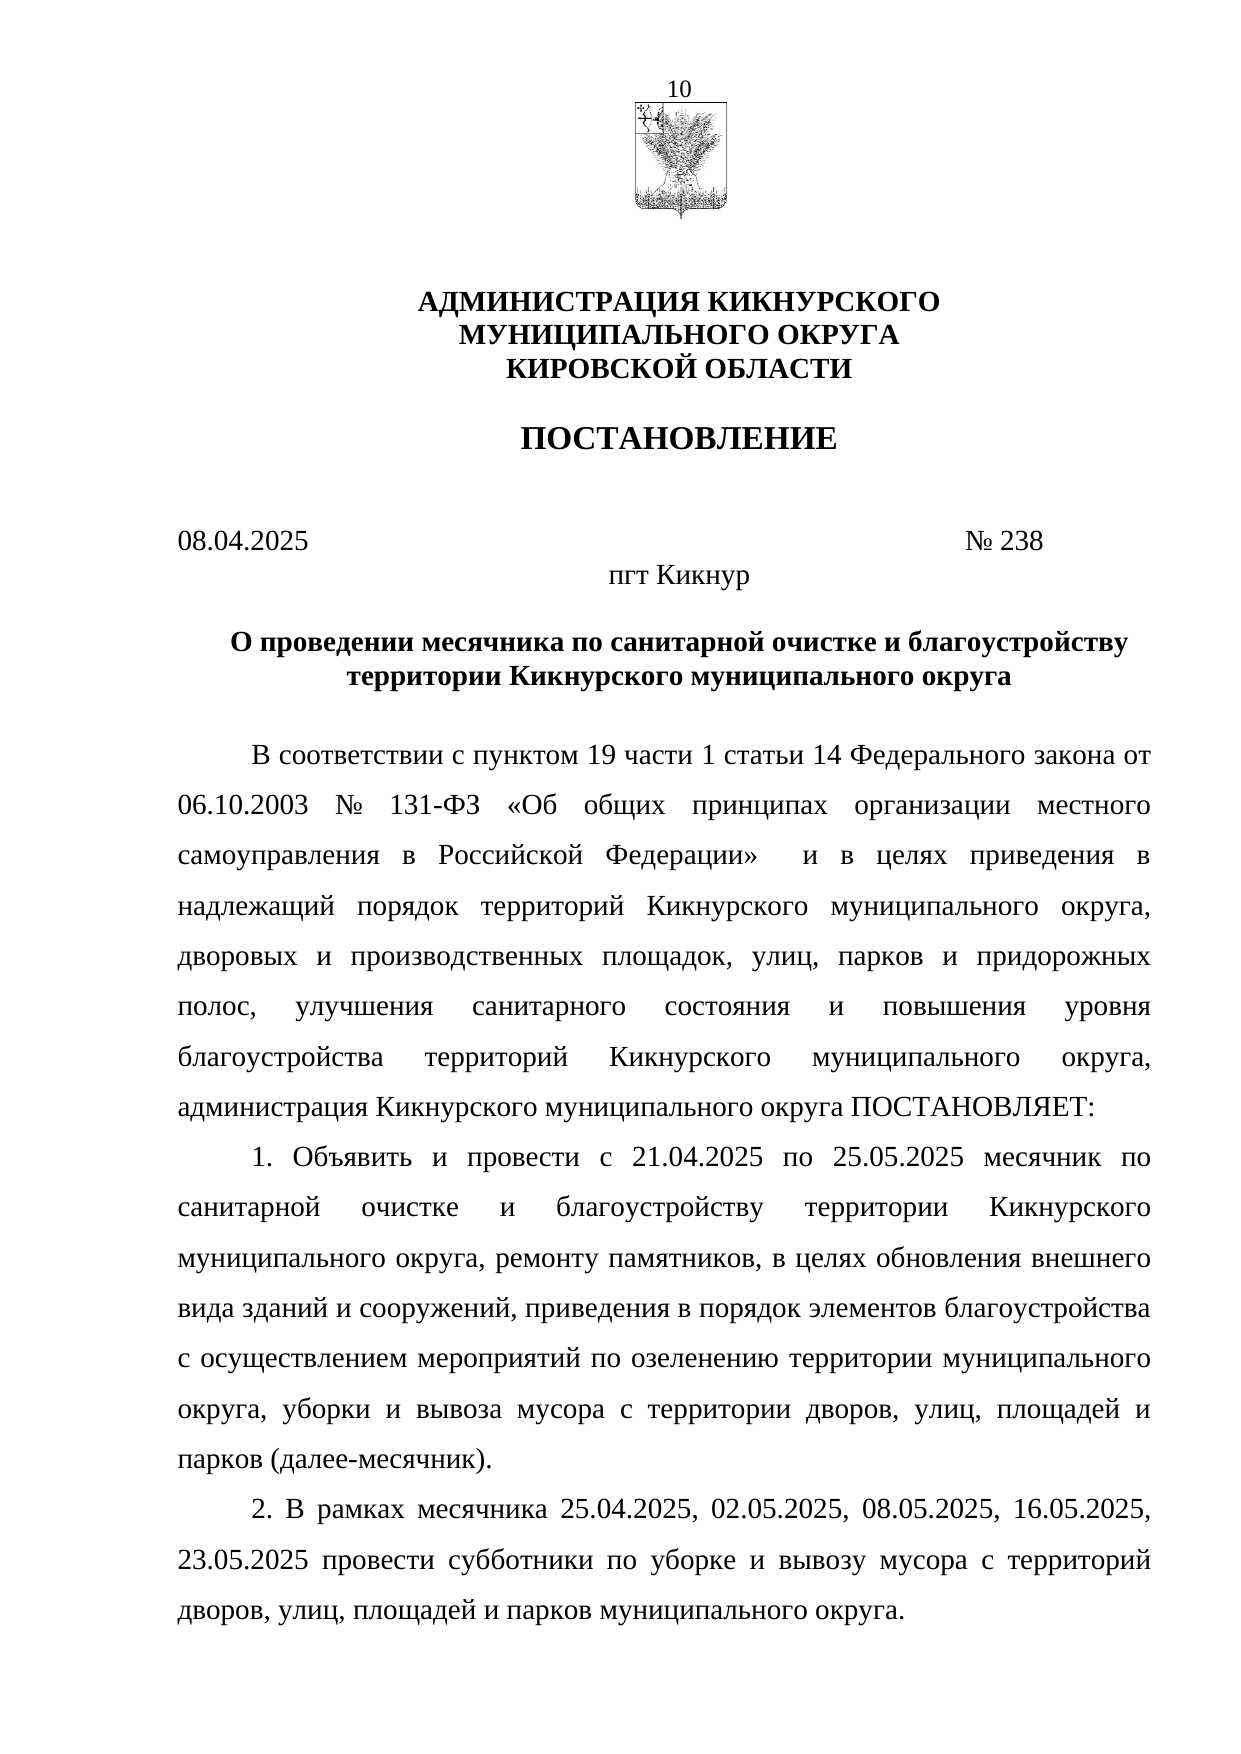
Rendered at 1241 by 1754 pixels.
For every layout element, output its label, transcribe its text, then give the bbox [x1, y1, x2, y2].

text В соответствии с пунктом 19 части 1 статьи 14 Федерального закона от 06.10.2003 № 131-ФЗ «Об общих принципах организации местного самоуправления в Российской Федерации» и в целях приведения в надлежащий порядок территорий Кикнурского муниципального округа, дворовых и производственных площадок, улиц, парков и придорожных полос, улучшения санитарного состояния и повышения уровня благоустройства территорий Кикнурского муниципального округа, администрация Кикнурского муниципального округа ПОСТАНОВЛЯЕТ: [177, 737, 1152, 1122]
text О проведении месячника по санитарной очистке и благоустройству территории Кикнурского муниципального округа [177, 624, 1181, 691]
text АДМИНИСТРАЦИЯ КИКНУРСКОГО [177, 284, 1181, 317]
text 1. Объявить и провести с 21.04.2025 по 25.05.2025 месячник по санитарной очистке и благоустройству территории Кикнурского муниципального округа, ремонту памятников, в целях обновления внешнего вида зданий и сооружений, приведения в порядок элементов благоустройства с осуществлением мероприятий по озеленению территории муниципального округа, уборки и вывоза мусора с территории дворов, улиц, площадей и парков (далее-месячник). [177, 1139, 1152, 1475]
text КИРОВСКОЙ ОБЛАСТИ [177, 351, 1181, 384]
text 2. В рамках месячника 25.04.2025, 02.05.2025, 08.05.2025, 16.05.2025, 23.05.2025 провести субботники по уборке и вывозу мусора с территорий дворов, улиц, площадей и парков муниципального округа. [177, 1491, 1152, 1626]
picture [633, 102, 729, 222]
text 08.04.2025 № 238 [177, 523, 1181, 557]
text МУНИЦИПАЛЬНОГО ОКРУГА [177, 317, 1181, 351]
text ПОСТАНОВЛЕНИЕ [177, 418, 1181, 456]
text пгт Кикнур [177, 557, 1181, 591]
